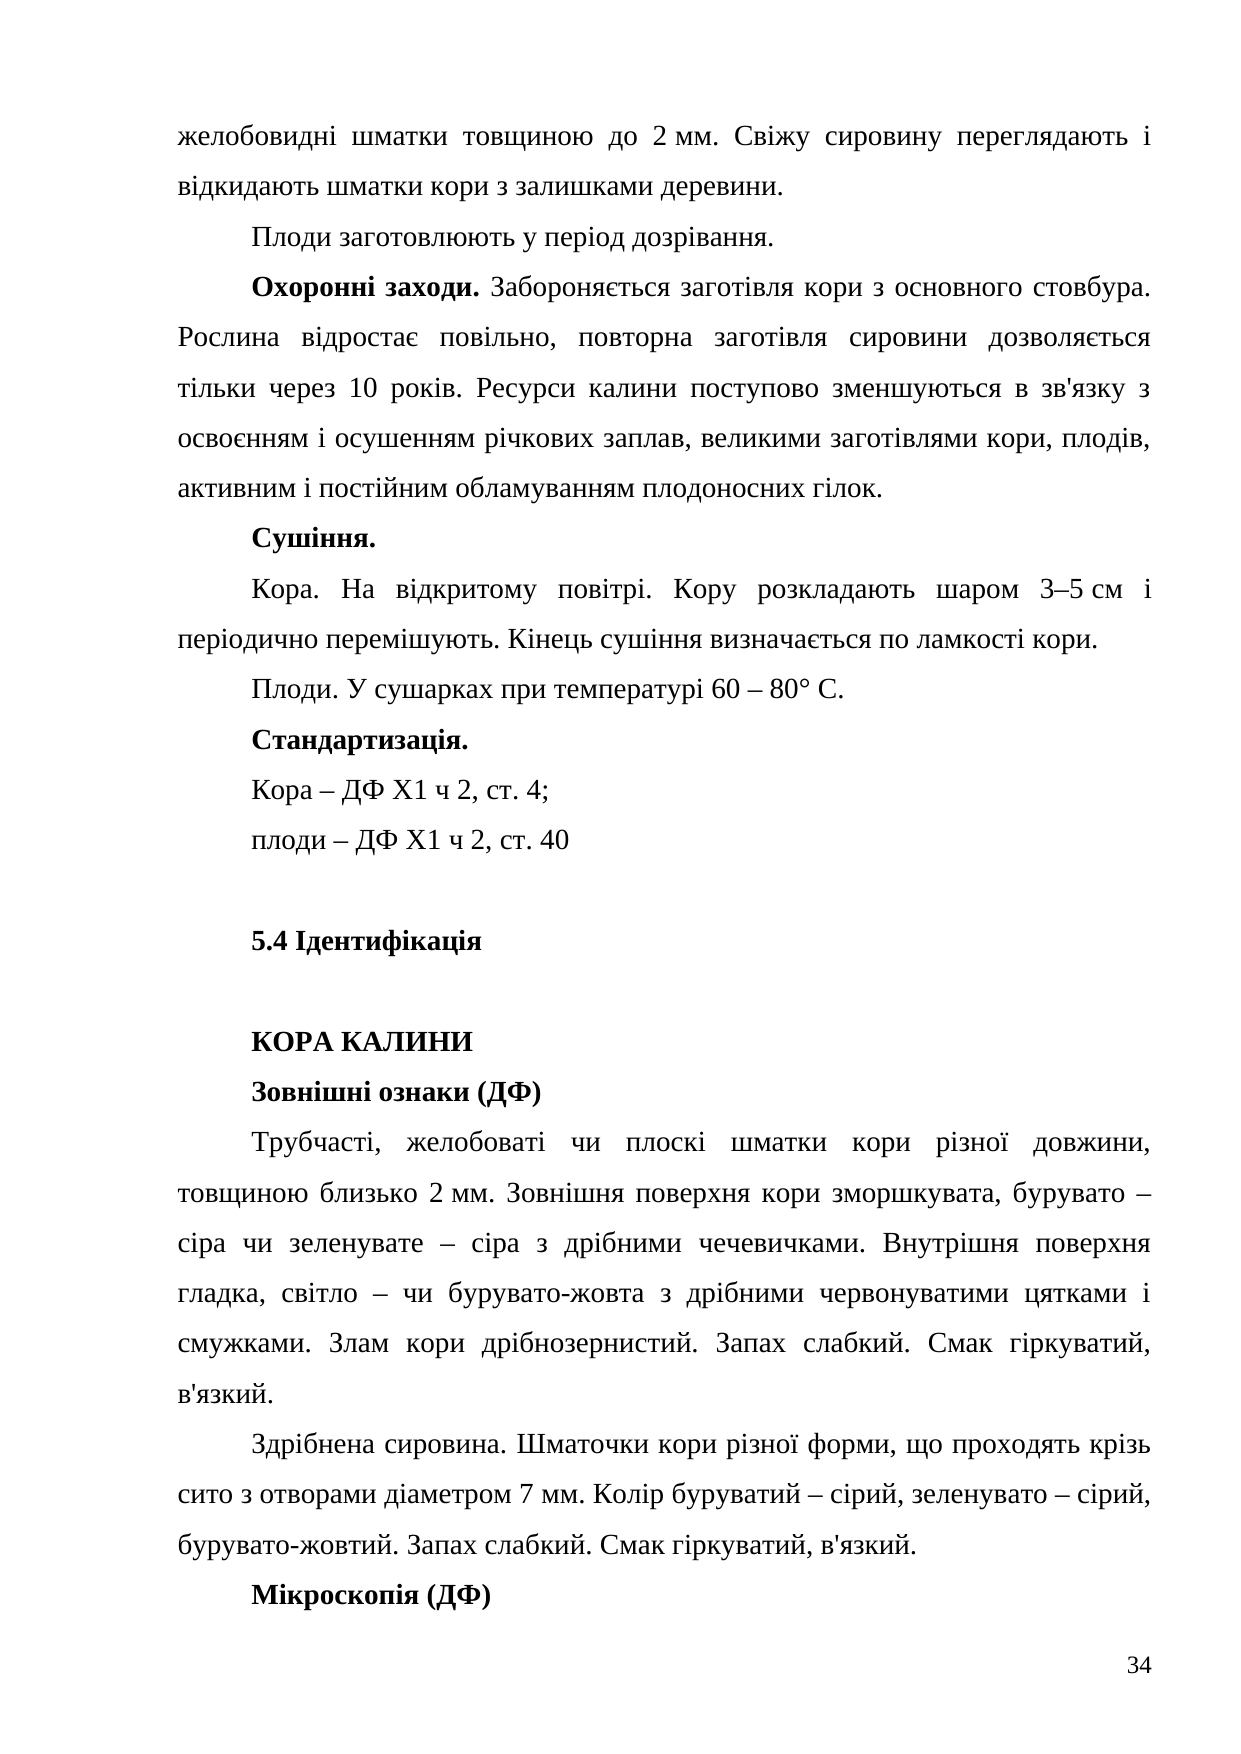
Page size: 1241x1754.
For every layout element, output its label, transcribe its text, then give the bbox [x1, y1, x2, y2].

text Здрібнена сировина. Шматочки кори різної форми, що проходять крізь сито з отворами діаметром 7 мм. Колір буруватий – сірий, зеленувато – сірий, бурувато-жовтий. Запах слабкий. Смак гіркуватий, в'язкий. [177, 1426, 1152, 1560]
text Кора – ДФ Х1 ч 2, ст. 4; [177, 772, 1152, 806]
text Зовнішні ознаки (ДФ) [177, 1074, 1152, 1108]
text Трубчасті, желобоваті чи плоскі шматки кори різної довжини, товщиною близько 2 мм. Зовнішня поверхня кори зморшкувата, бурувато – сіра чи зеленувате – сіра з дрібними чечевичками. Внутрішня поверхня гладка, світло – чи бурувато-жовта з дрібними червонуватими цятками і смужками. Злам кори дрібнозернистий. Запах слабкий. Смак гіркуватий, в'язкий. [177, 1124, 1152, 1409]
text Кора. На відкритому повітрі. Кору розкладають шаром 3–5 см і періодично перемішують. Кінець сушіння визначається по ламкості кори. [177, 571, 1152, 655]
text КОРА КАЛИНИ [177, 1024, 1152, 1057]
text Плоди. У сушарках при температурі 60 – 80° С. [177, 672, 1152, 705]
text плоди – ДФ Х1 ч 2, ст. 40 [177, 822, 1152, 856]
text Стандартизація. [177, 722, 1152, 755]
text Охоронні заходи. Забороняється заготівля кори з основного стовбура. Рослина відростає повільно, повторна заготівля сировини дозволяється тільки через 10 років. Ресурси калини поступово зменшуються в зв'язку з освоєнням і осушенням річкових заплав, великими заготівлями кори, плодів, активним і постійним обламуванням плодоносних гілок. [177, 269, 1152, 504]
text Мікроскопія (ДФ) [177, 1577, 1152, 1611]
text Плоди заготовлюють у період дозрівання. [177, 219, 1152, 252]
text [177, 118, 1152, 202]
subtitle 5.4 Ідентифікація [177, 923, 1152, 957]
text Сушіння. [177, 521, 1152, 554]
